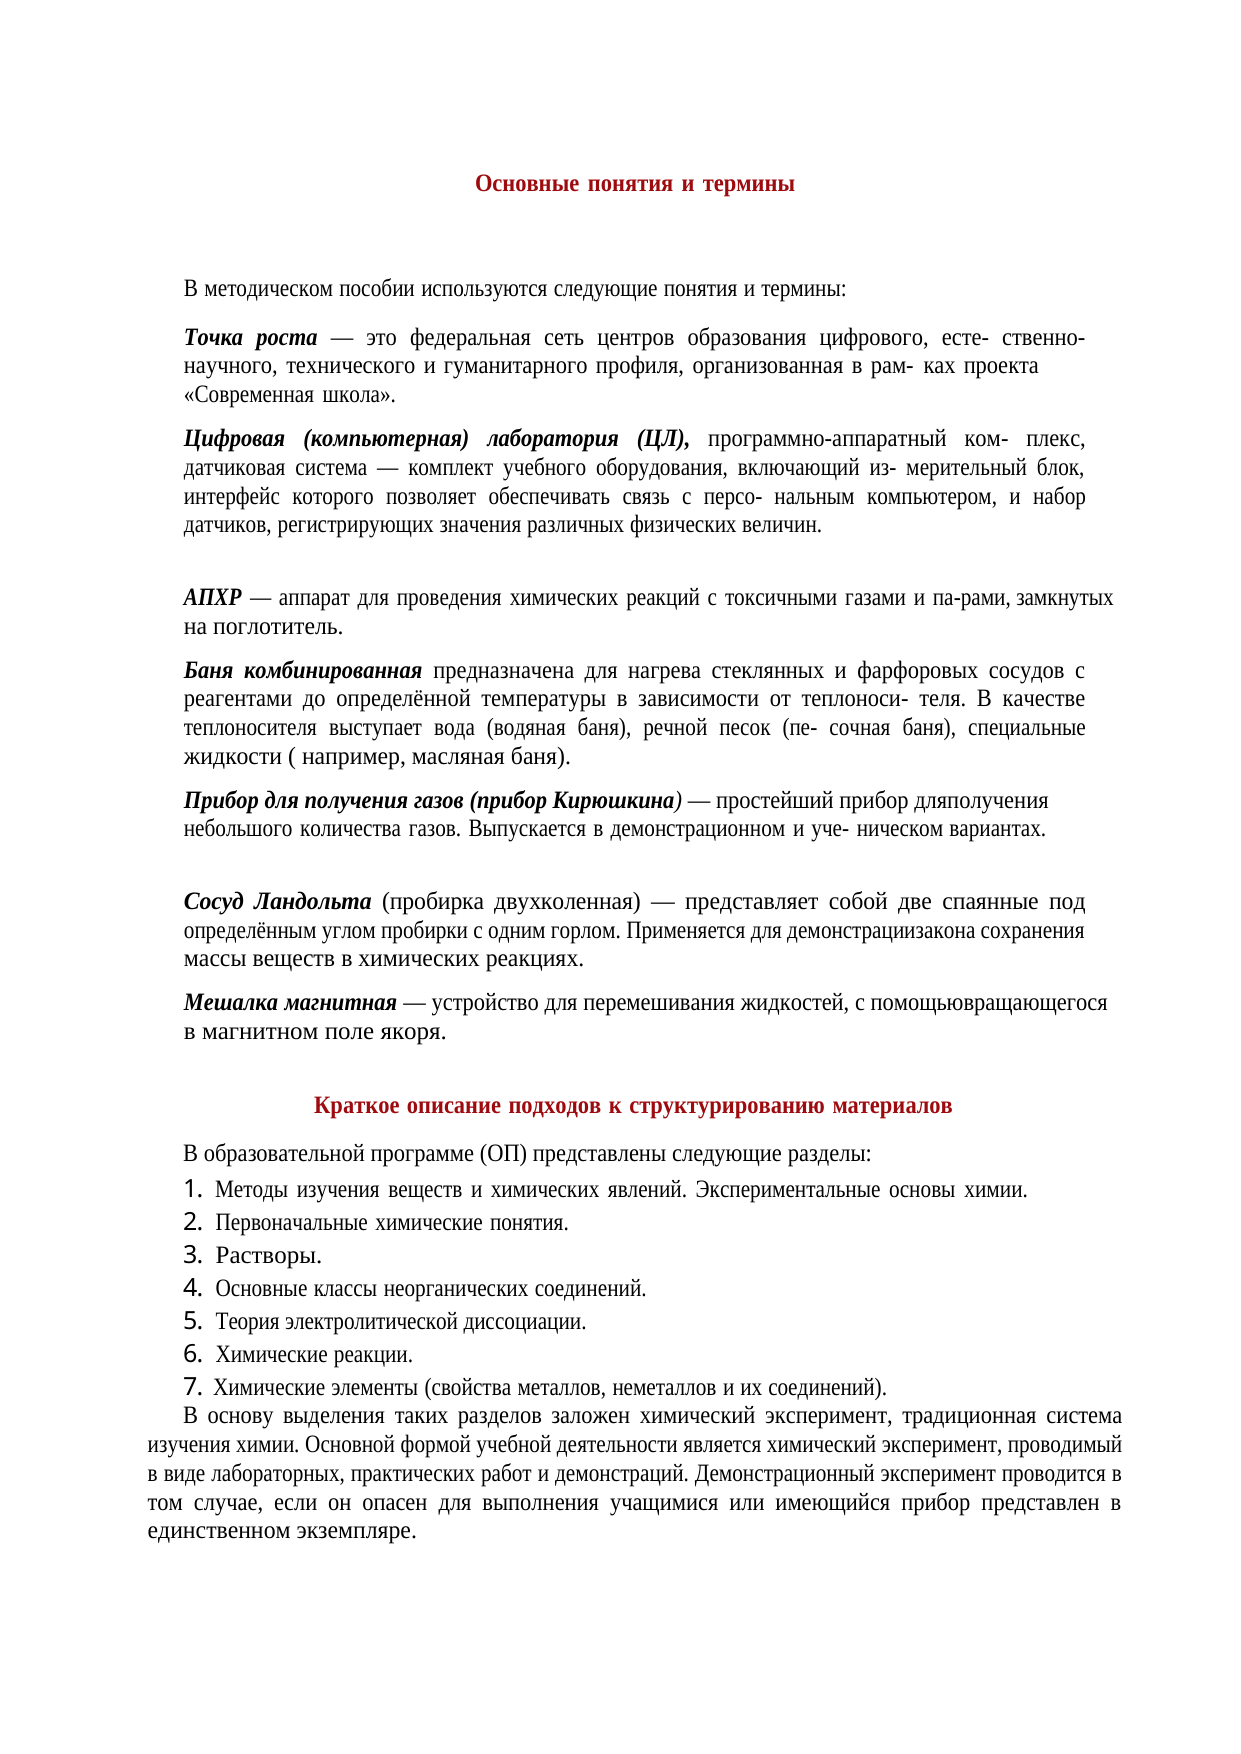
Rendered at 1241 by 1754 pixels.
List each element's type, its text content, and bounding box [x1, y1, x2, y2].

list Химические элементы (свойства металлов, неметаллов и их соединений). [183, 1368, 1151, 1402]
list Теория электролитической диссоциации. [183, 1303, 1151, 1336]
text «Современная школа». [184, 379, 1151, 408]
list Первоначальные химические понятия. [183, 1204, 1151, 1237]
text АПХР — аппарат для проведения химических реакций с токсичными газами и па-рами, замкнутых на поглотитель. [184, 583, 1116, 640]
text Мешалка магнитная — устройство для перемешивания жидкостей, с помощьювращающегося в магнитном поле якоря. [184, 987, 1116, 1045]
text Прибор для получения газов (прибор Кирюшкина) — простейший прибор дляполучения небольшого количества газов. Выпускается в демонстрационном и уче- ническом вариантах. [184, 786, 1151, 842]
text В методическом пособии используются следующие понятия и термины: [184, 273, 1151, 302]
list Химические реакции. [183, 1336, 1151, 1368]
text изучения химии. Основной формой учебной деятельности является химический эксперимент, проводимый в виде лабораторных, практических работ и демонстраций. Демонстрационный эксперимент проводится в том случае, если он опасен для выполнения учащимися или имеющийся прибор представлен в единственном экземпляре. [147, 1429, 1123, 1544]
text В основу выделения таких разделов заложен химический эксперимент, традиционная система [183, 1402, 1151, 1429]
text Точка роста — это федеральная сеть центров образования цифрового, есте- ственно- научного, технического и гуманитарного профиля, организованная в рам- ках проекта [184, 323, 1086, 379]
list Методы изучения веществ и химических явлений. Экспериментальные основы химии. [183, 1169, 1151, 1204]
text Краткое описание подходов к структурированию материалов В образовательной программе (ОП) представлены следующие разделы: [183, 1071, 965, 1167]
text Основные понятия и термины [119, 168, 1151, 197]
text Сосуд Ландольта (пробирка двухколенная) — представляет собой две спаянные под определённым углом пробирки с одним горлом. Применяется для демонстрациизакона сохранения массы веществ в химических реакциях. [184, 886, 1086, 972]
list Растворы. [183, 1237, 1151, 1270]
text Цифровая (компьютерная) лаборатория (ЦЛ), программно-аппаратный ком- плекс, датчиковая система — комплект учебного оборудования, включающий из- мерительный блок, интерфейс которого позволяет обеспечивать связь с персо- нальным компьютером, и набор датчиков, регистрирующих значения различных физических величин. [184, 423, 1086, 538]
text Баня комбинированная предназначена для нагрева стеклянных и фарфоровых сосудов с реагентами до определённой температуры в зависимости от теплоноси- теля. В качестве теплоносителя выступает вода (водяная баня), речной песок (пе- сочная баня), специальные жидкости ( например, масляная баня). [184, 655, 1086, 770]
list Основные классы неорганических соединений. [183, 1270, 1151, 1303]
